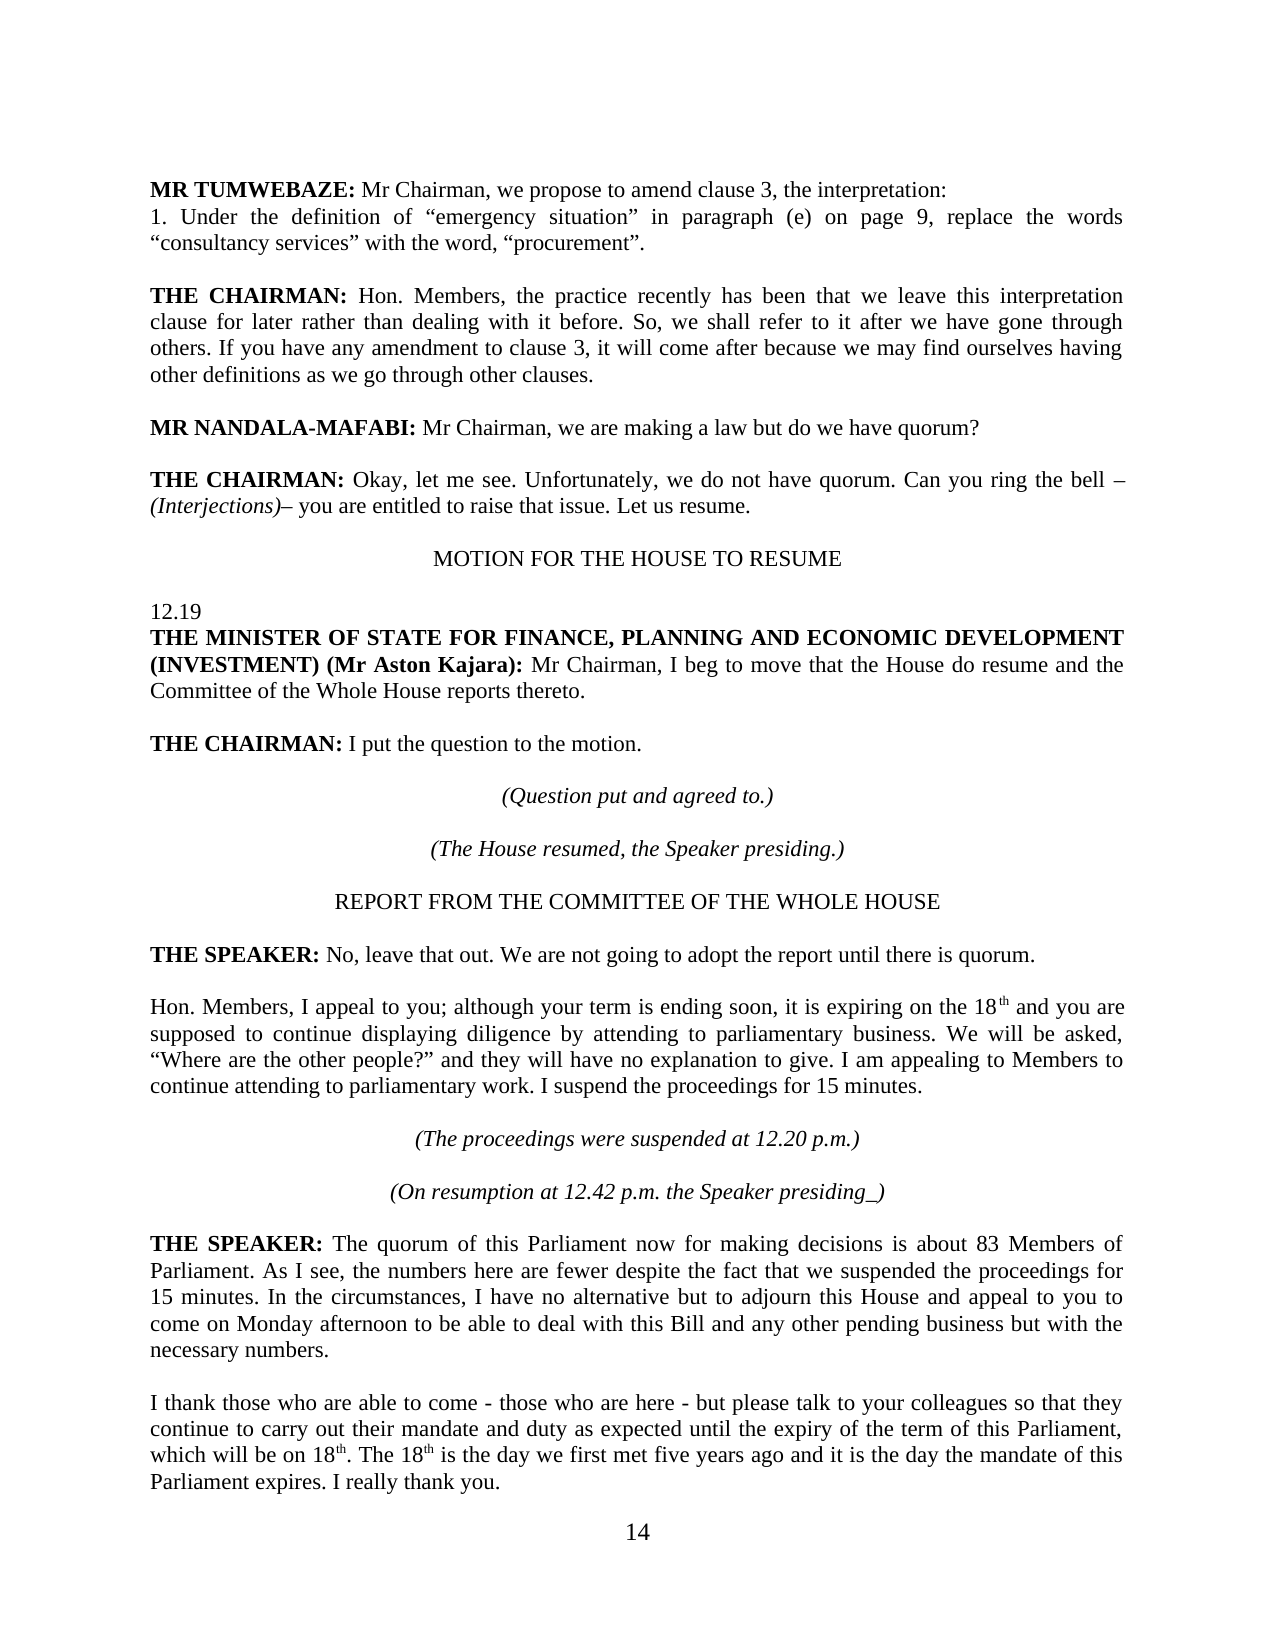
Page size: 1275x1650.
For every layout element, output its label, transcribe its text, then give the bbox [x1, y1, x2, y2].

text MR TUMWEBAZE: Mr Chairman, we propose to amend clause 3, the interpretation: [150, 176, 1125, 203]
text REPORT FROM THE COMMITTEE OF THE WHOLE HOUSE [150, 888, 1125, 914]
text THE CHAIRMAN: Hon. Members, the practice recently has been that we leave this interpretation clause for later rather than dealing with it before. So, we shall refer to it after we have gone through others. If you have any amendment to clause 3, it will come after because we may find ourselves having other definitions as we go through other clauses. [150, 282, 1125, 387]
text THE CHAIRMAN: Okay, let me see. Unfortunately, we do not have quorum. Can you ring the bell –(Interjections)– you are entitled to raise that issue. Let us resume. [150, 466, 1125, 519]
text (On resumption at 12.42 p.m. the Speaker presiding_) [150, 1178, 1125, 1204]
text MR NANDALA-MAFABI: Mr Chairman, we are making a law but do we have quorum? [150, 413, 1125, 440]
text 1. Under the definition of “emergency situation” in paragraph (e) on page 9, replace the words “consultancy services” with the word, “procurement”. [150, 203, 1125, 255]
text MOTION FOR THE HOUSE TO RESUME [150, 545, 1125, 572]
text (The House resumed, the Speaker presiding.) [150, 835, 1125, 862]
text Hon. Members, I appeal to you; although your term is ending soon, it is expiring on the 18th and you are supposed to continue displaying diligence by attending to parliamentary business. We will be asked, “Where are the other people?” and they will have no explanation to give. I am appealing to Members to continue attending to parliamentary work. I suspend the proceedings for 15 minutes. [150, 993, 1125, 1099]
text (Question put and agreed to.) [150, 782, 1125, 809]
text THE CHAIRMAN: I put the question to the motion. [150, 730, 1125, 756]
text (The proceedings were suspended at 12.20 p.m.) [150, 1125, 1125, 1151]
text THE SPEAKER: No, leave that out. We are not going to adopt the report until there is quorum. [150, 941, 1125, 967]
text 12.19 [150, 598, 1125, 624]
text I thank those who are able to come - those who are here - but please talk to your colleagues so that they continue to carry out their mandate and duty as expected until the expiry of the term of this Parliament, which will be on 18th. The 18th is the day we first met five years ago and it is the day the mandate of this Parliament expires. I really thank you. [150, 1389, 1125, 1494]
text THE MINISTER OF STATE FOR FINANCE, PLANNING AND ECONOMIC DEVELOPMENT (INVESTMENT) (Mr Aston Kajara): Mr Chairman, I beg to move that the House do resume and the Committee of the Whole House reports thereto. [150, 624, 1125, 703]
text THE SPEAKER: The quorum of this Parliament now for making decisions is about 83 Members of Parliament. As I see, the numbers here are fewer despite the fact that we suspended the proceedings for 15 minutes. In the circumstances, I have no alternative but to adjourn this House and appeal to you to come on Monday afternoon to be able to deal with this Bill and any other pending business but with the necessary numbers. [150, 1231, 1125, 1362]
